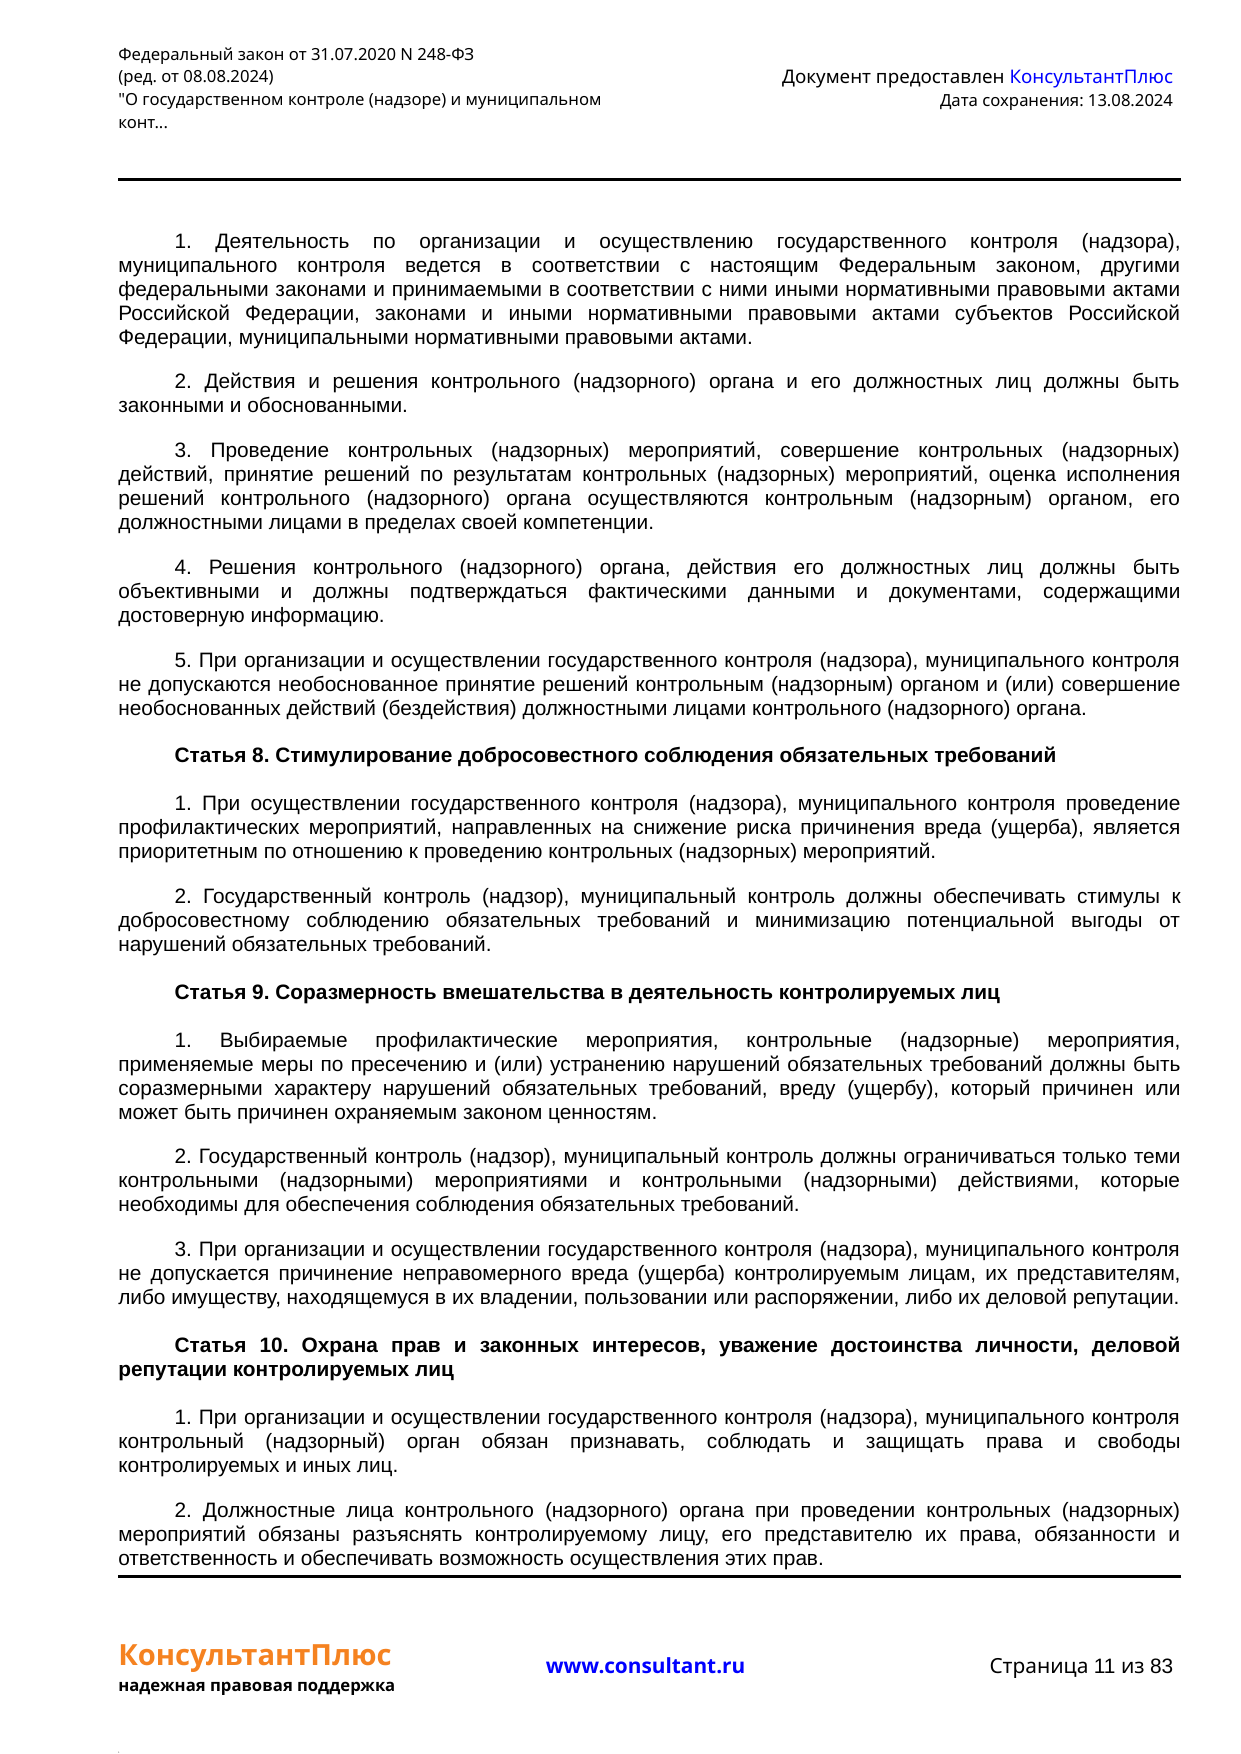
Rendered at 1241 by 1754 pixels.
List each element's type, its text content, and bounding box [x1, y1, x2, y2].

text 4. Решения контрольного (надзорного) органа, действия его должностных лиц должны быть объективными и должны подтверждаться фактическими данными и документами, содержащими достоверную информацию. [118, 555, 1181, 627]
title Статья 9. Соразмерность вмешательства в деятельность контролируемых лиц [118, 980, 1181, 1004]
text 1. Деятельность по организации и осуществлению государственного контроля (надзора), муниципального контроля ведется в соответствии с настоящим Федеральным законом, другими федеральными законами и принимаемыми в соответствии с ними иными нормативными правовыми актами Российской Федерации, законами и иными нормативными правовыми актами субъектов Российской Федерации, муниципальными нормативными правовыми актами. [118, 229, 1181, 348]
text 2. Государственный контроль (надзор), муниципальный контроль должны обеспечивать стимулы к добросовестному соблюдению обязательных требований и минимизацию потенциальной выгоды от нарушений обязательных требований. [118, 884, 1181, 956]
text 1. При организации и осуществлении государственного контроля (надзора), муниципального контроля контрольный (надзорный) орган обязан признавать, соблюдать и защищать права и свободы контролируемых и иных лиц. [118, 1405, 1181, 1477]
text 3. При организации и осуществлении государственного контроля (надзора), муниципального контроля не допускается причинение неправомерного вреда (ущерба) контролируемым лицам, их представителям, либо имуществу, находящемуся в их владении, пользовании или распоряжении, либо их деловой репутации. [118, 1237, 1181, 1309]
text 3. Проведение контрольных (надзорных) мероприятий, совершение контрольных (надзорных) действий, принятие решений по результатам контрольных (надзорных) мероприятий, оценка исполнения решений контрольного (надзорного) органа осуществляются контрольным (надзорным) органом, его должностными лицами в пределах своей компетенции. [118, 438, 1181, 534]
text 2. Государственный контроль (надзор), муниципальный контроль должны ограничиваться только теми контрольными (надзорными) мероприятиями и контрольными (надзорными) действиями, которые необходимы для обеспечения соблюдения обязательных требований. [118, 1144, 1181, 1216]
text 1. Выбираемые профилактические мероприятия, контрольные (надзорные) мероприятия, применяемые меры по пресечению и (или) устранению нарушений обязательных требований должны быть соразмерными характеру нарушений обязательных требований, вреду (ущербу), который причинен или может быть причинен охраняемым законом ценностям. [118, 1028, 1181, 1123]
title Статья 8. Стимулирование добросовестного соблюдения обязательных требований [118, 743, 1181, 767]
text 5. При организации и осуществлении государственного контроля (надзора), муниципального контроля не допускаются необоснованное принятие решений контрольным (надзорным) органом и (или) совершение необоснованных действий (бездействия) должностными лицами контрольного (надзорного) органа. [118, 647, 1181, 719]
text 2. Должностные лица контрольного (надзорного) органа при проведении контрольных (надзорных) мероприятий обязаны разъяснять контролируемому лицу, его представителю их права, обязанности и ответственность и обеспечивать возможность осуществления этих прав. [118, 1497, 1181, 1569]
text 1. При осуществлении государственного контроля (надзора), муниципального контроля проведение профилактических мероприятий, направленных на снижение риска причинения вреда (ущерба), является приоритетным по отношению к проведению контрольных (надзорных) мероприятий. [118, 791, 1181, 863]
title Статья 10. Охрана прав и законных интересов, уважение достоинства личности, деловой репутации контролируемых лиц [118, 1333, 1181, 1381]
text 2. Действия и решения контрольного (надзорного) органа и его должностных лиц должны быть законными и обоснованными. [118, 369, 1181, 417]
